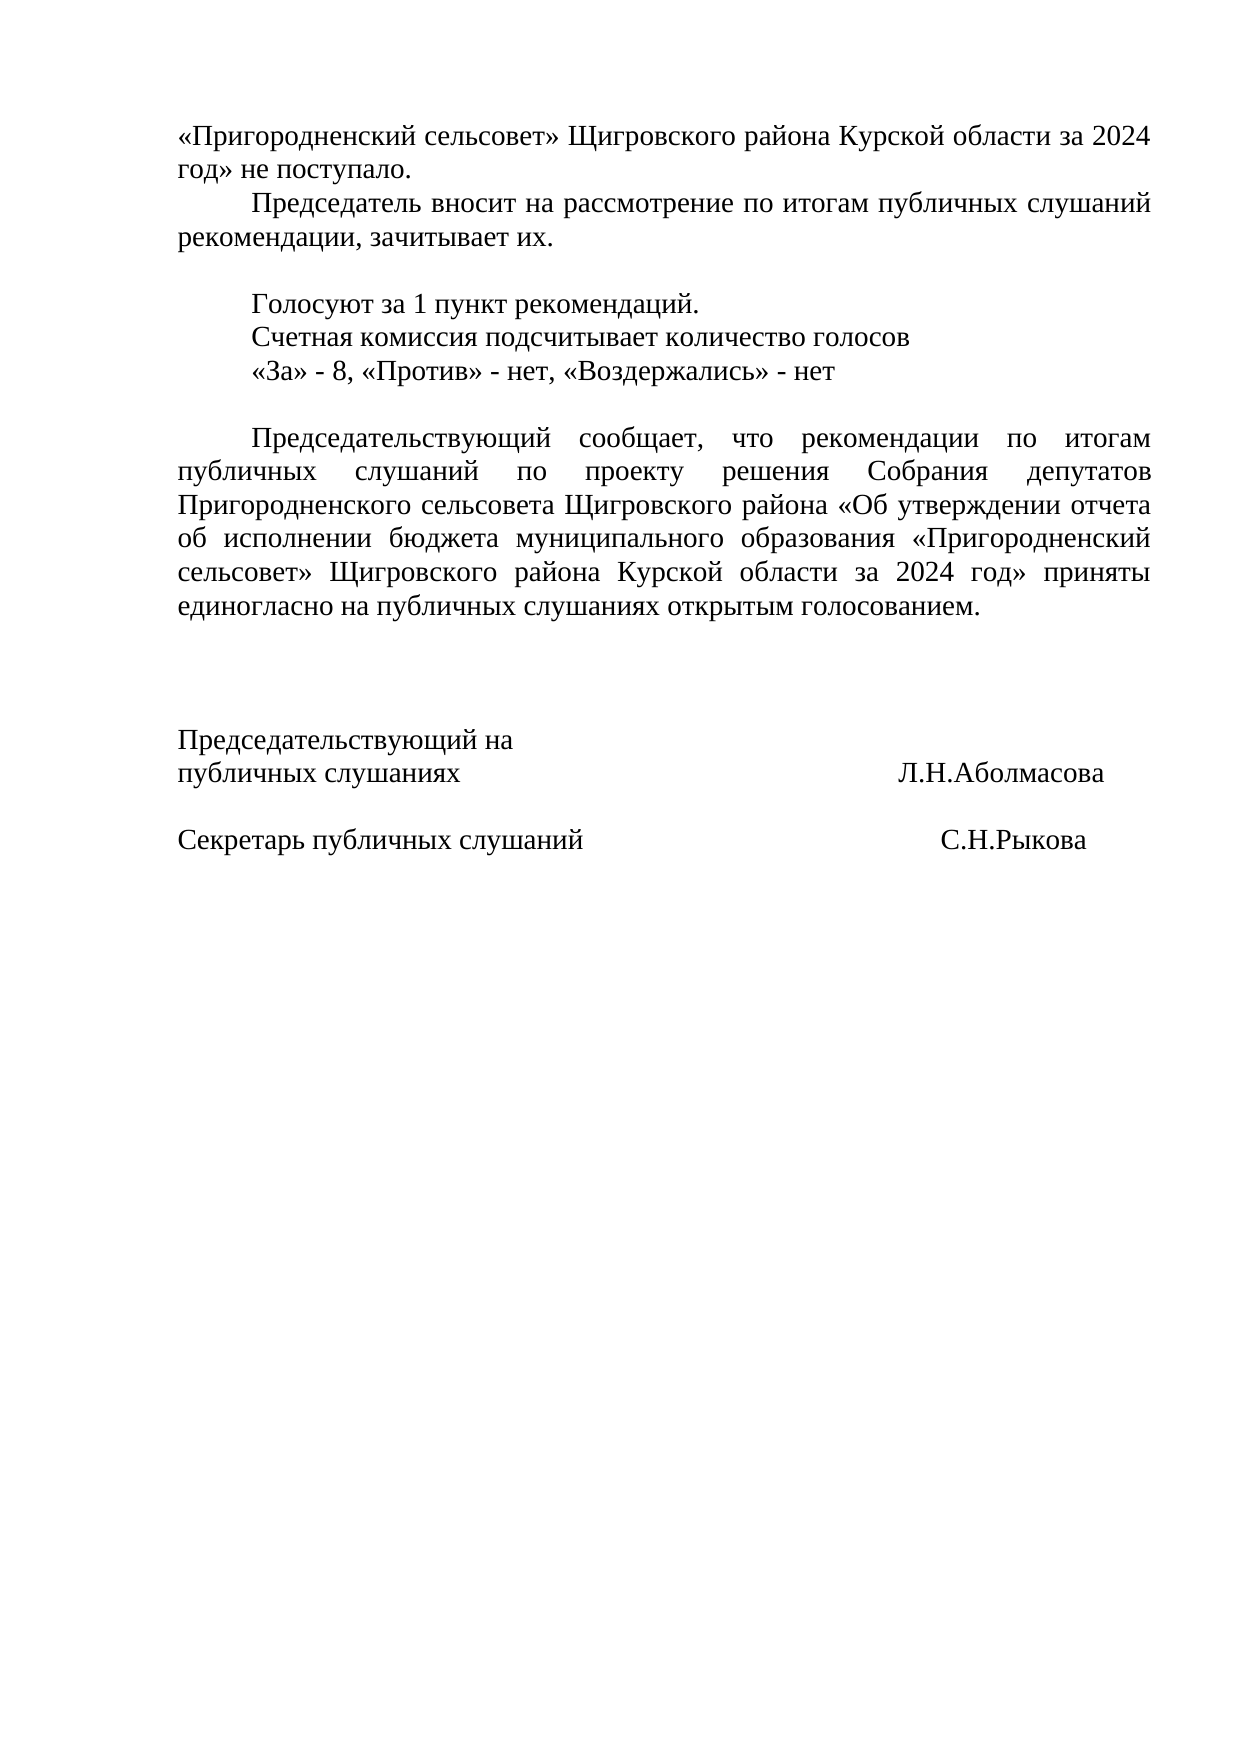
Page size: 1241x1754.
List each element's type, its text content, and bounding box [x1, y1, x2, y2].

text Председательствующий сообщает, что рекомендации по итогам публичных слушаний по проекту решения Собрания депутатов Пригородненского сельсовета Щигровского района «Об утверждении отчета об исполнении бюджета муниципального образования «Пригородненский сельсовет» Щигровского района Курской области за 2024 год» приняты единогласно на публичных слушаниях открытым голосованием. [177, 420, 1152, 621]
text «За» - 8, «Против» - нет, «Воздержались» - нет [177, 353, 1152, 386]
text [177, 118, 1152, 185]
text Секретарь публичных слушаний С.Н.Рыкова [177, 822, 1152, 856]
text Счетная комиссия подсчитывает количество голосов [177, 319, 1152, 353]
text публичных слушаниях Л.Н.Аболмасова [177, 755, 1152, 789]
text Голосуют за 1 пункт рекомендаций. [177, 286, 1152, 319]
text Председательствующий на [177, 722, 1152, 755]
text Председатель вносит на рассмотрение по итогам публичных слушаний рекомендации, зачитывает их. [177, 185, 1152, 252]
